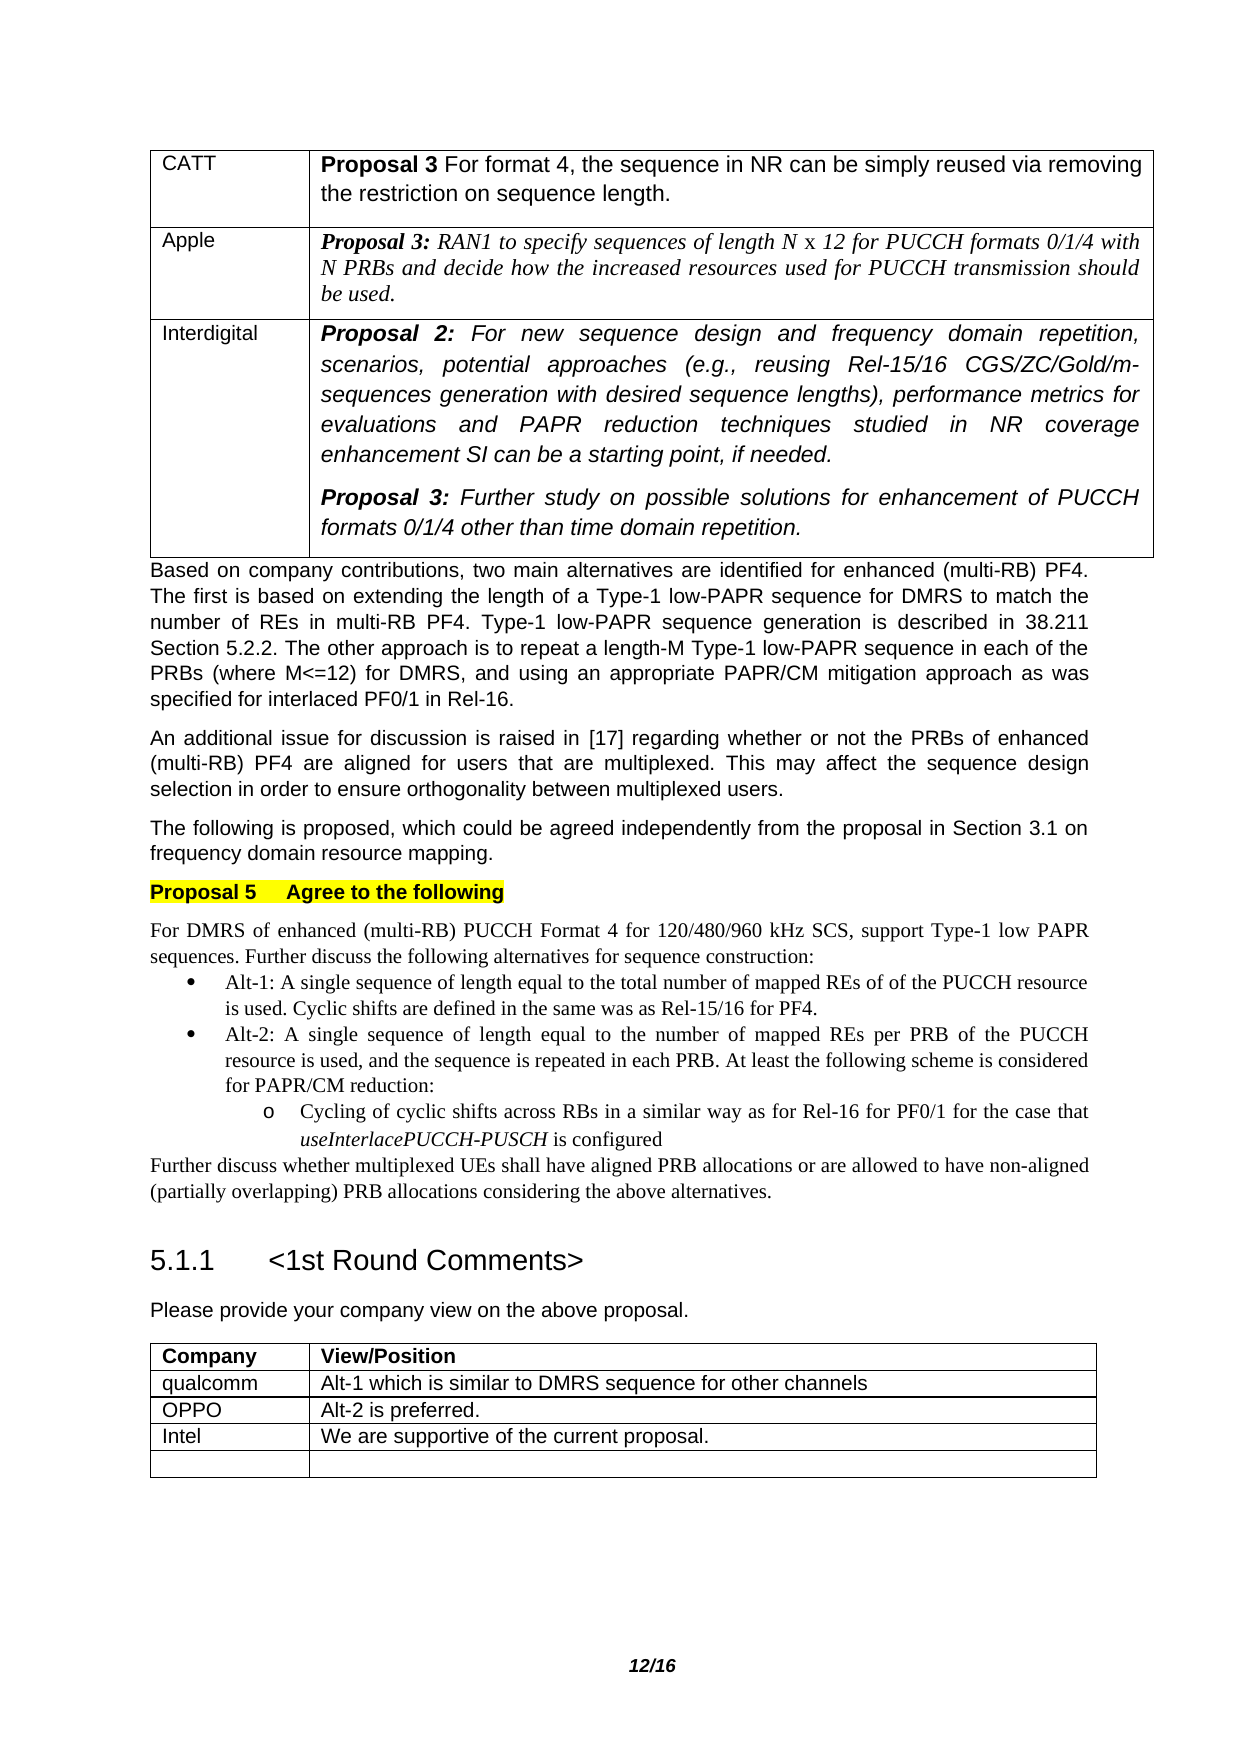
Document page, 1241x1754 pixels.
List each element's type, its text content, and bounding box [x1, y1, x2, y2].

text An additional issue for discussion is raised in [17] regarding whether or not the PRBs of enhanced (multi-RB) PF4 are aligned for users that are multiplexed. This may affect the sequence design selection in order to ensure orthogonality between multiplexed users. [150, 725, 1090, 801]
table_cell Alt-1 which is similar to DMRS sequence for other channels [310, 1371, 1096, 1396]
table_cell [151, 1451, 309, 1477]
list Alt-1: A single sequence of length equal to the total number of mapped REs of of the PUCCH resource is used. Cyclic shifts are defined in the same was as Rel-15/16 for PF4. [187, 970, 1090, 1020]
text For DMRS of enhanced (multi-RB) PUCCH Format 4 for 120/480/960 kHz SCS, support Type-1 low PAPR sequences. Further discuss the following alternatives for sequence construction: [150, 918, 1090, 968]
table_cell Apple [151, 228, 309, 319]
table_cell OPPO [151, 1398, 309, 1423]
text Agree to the following [150, 879, 1090, 903]
list Alt-2: A single sequence of length equal to the number of mapped REs per PRB of the PUCCH resource is used, and the sequence is repeated in each PRB. At least the following scheme is considered for PAPR/CM reduction: [187, 1022, 1090, 1097]
list Cycling of cyclic shifts across RBs in a similar way as for Rel-16 for PF0/1 for the case that useInterlacePUCCH-PUSCH is configured [262, 1099, 1090, 1151]
table_header Company [151, 1344, 309, 1369]
table_cell qualcomm [151, 1371, 309, 1396]
table_cell CATT [151, 151, 309, 227]
table_cell Interdigital [151, 320, 309, 557]
table_cell Intel [151, 1424, 309, 1450]
text Based on company contributions, two main alternatives are identified for enhanced (multi-RB) PF4. The first is based on extending the length of a Type-1 low-PAPR sequence for DMRS to match the number of REs in multi-RB PF4. Type-1 low-PAPR sequence generation is described in 38.211 Section 5.2.2. The other approach is to repeat a length-M Type-1 low-PAPR sequence in each of the PRBs (where M<=12) for DMRS, and using an appropriate PAPR/CM mitigation approach as was specified for interlaced PF0/1 in Rel-16. [150, 558, 1090, 711]
table_header View/Position [310, 1344, 1096, 1369]
table_cell Proposal 3: RAN1 to specify sequences of length N x 12 for PUCCH formats 0/1/4 with N PRBs and decide how the increased resources used for PUCCH transmission should be used. [310, 228, 1153, 319]
table_cell Alt-2 is preferred. [310, 1398, 1096, 1423]
table_cell We are supportive of the current proposal. [310, 1424, 1096, 1450]
text Please provide your company view on the above proposal. [150, 1298, 1090, 1322]
subtitle 5.1.1 <1st Round Comments> [150, 1243, 1090, 1277]
table_cell [310, 1451, 1096, 1477]
table_cell Proposal 2: For new sequence design and frequency domain repetition, scenarios, potential approaches (e.g., reusing Rel-15/16 CGS/ZC/Gold/m-sequences generation with desired sequence lengths), performance metrics for evaluations and PAPR reduction techniques studied in NR coverage enhancement SI can be a starting point, if needed. Proposal 3: Further study on possible solutions for enhancement of PUCCH formats 0/1/4 other than time domain repetition. [310, 320, 1153, 557]
text The following is proposed, which could be agreed independently from the proposal in Section 3.1 on frequency domain resource mapping. [150, 815, 1090, 865]
text Further discuss whether multiplexed UEs shall have aligned PRB allocations or are allowed to have non-aligned (partially overlapping) PRB allocations considering the above alternatives. [150, 1153, 1090, 1203]
table_cell Proposal 3 For format 4, the sequence in NR can be simply reused via removing the restriction on sequence length. [310, 151, 1153, 227]
